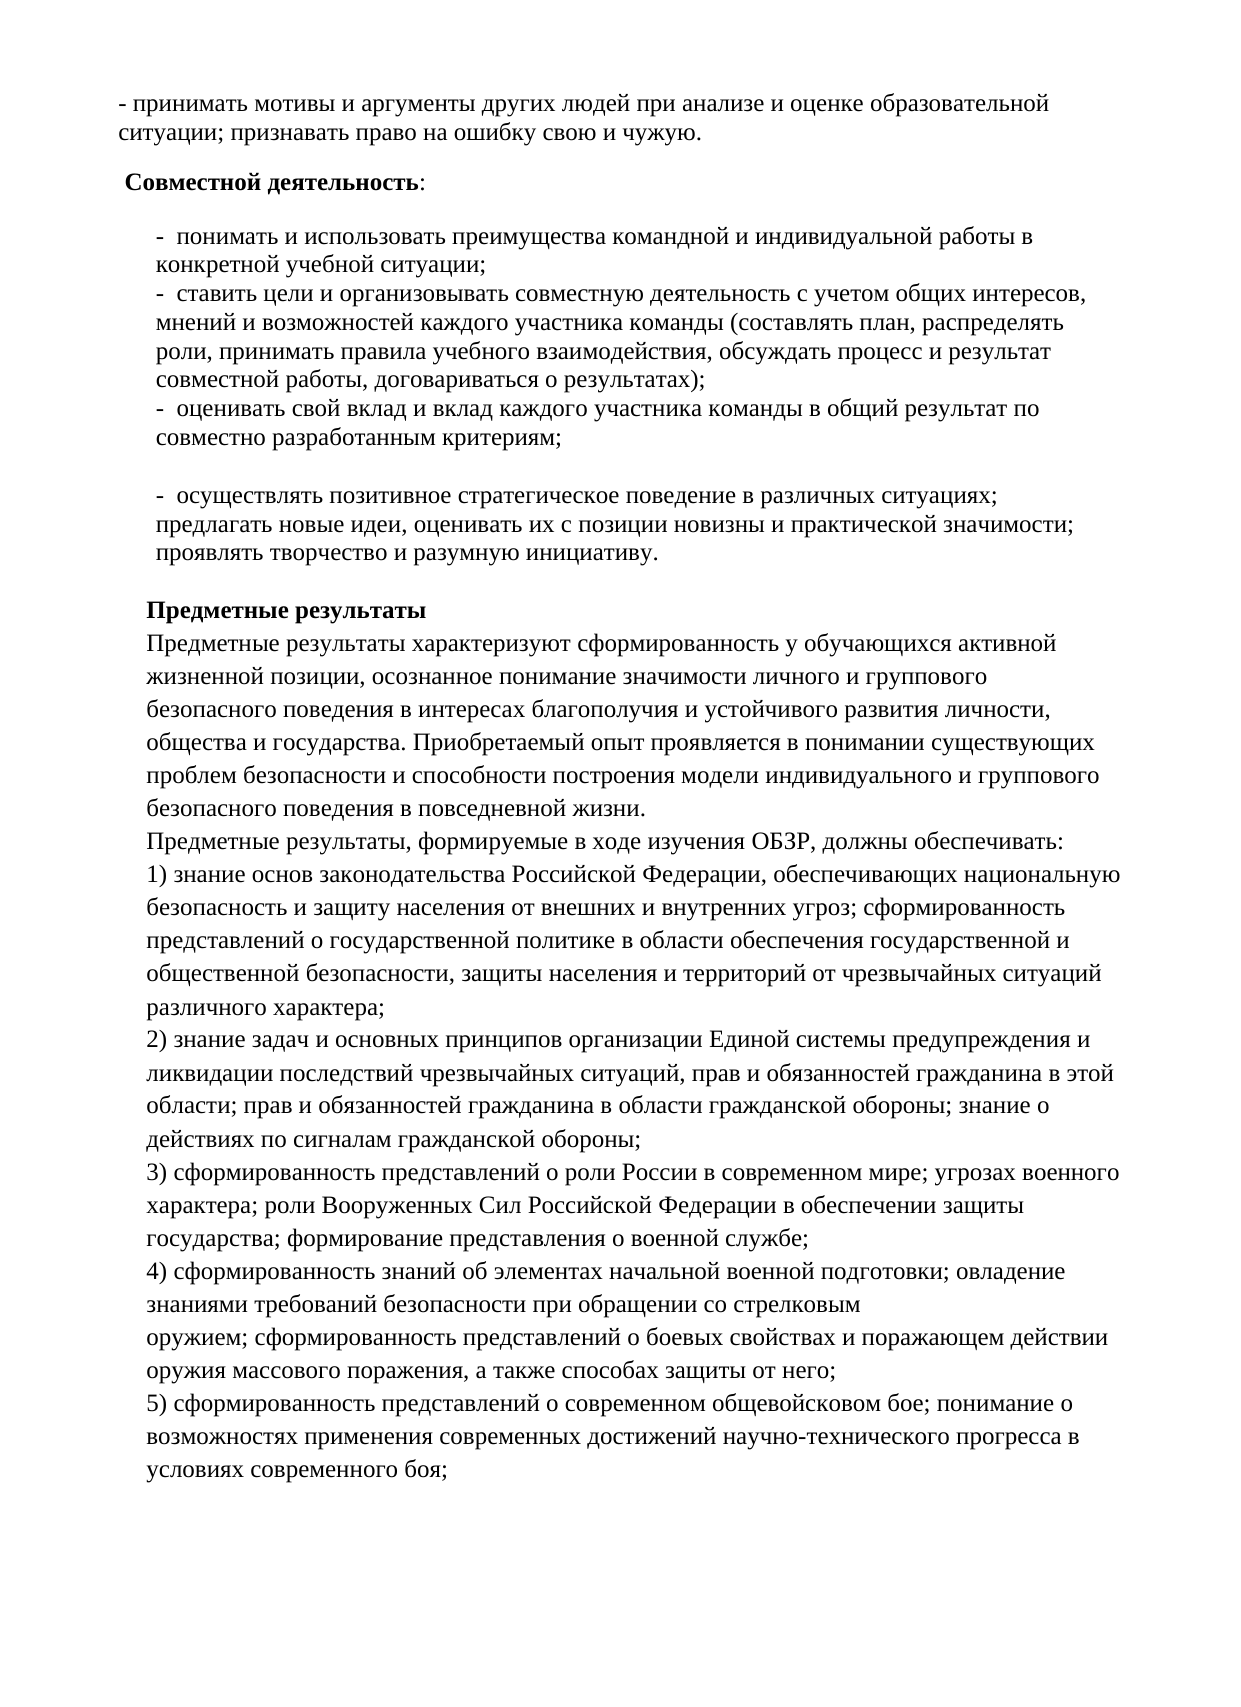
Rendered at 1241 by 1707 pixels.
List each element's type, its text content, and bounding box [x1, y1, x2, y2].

text - понимать и использовать преимущества командной и индивидуальной работы в конкретной учебной ситуации; [156, 221, 1103, 278]
text Предметные результаты [146, 595, 1122, 624]
text 2) знание задач и основных принципов организации Единой системы предупреждения и ликвидации последствий чрезвычайных ситуаций, прав и обязанностей гражданина в этой области; прав и обязанностей гражданина в области гражданской обороны; знание о действиях по сигналам гражданской обороны; [146, 1024, 1122, 1152]
text - принимать мотивы и аргументы других людей при анализе и оценке образовательной ситуации; признавать право на ошибку свою и чужую. [118, 88, 1122, 146]
text 5) сформированность представлений о современном общевойсковом бое; понимание о возможностях применения современных достижений научно-технического прогресса в условиях современного боя; [146, 1388, 1122, 1483]
text Предметные результаты характеризуют сформированность у обучающихся активной жизненной позиции, осознанное понимание значимости личного и группового безопасного поведения в интересах благополучия и устойчивого развития личности, общества и государства. Приобретаемый опыт проявляется в понимании существующих проблем безопасности и способности построения модели индивидуального и группового безопасного поведения в повседневной жизни. [146, 628, 1122, 822]
text 3) сформированность представлений о роли России в современном мире; угрозах военного характера; роли Вооруженных Сил Российской Федерации в обеспечении защиты государства; формирование представления о военной службе; [146, 1157, 1122, 1251]
text - оценивать свой вклад и вклад каждого участника команды в общий результат по совместно разработанным критериям; [156, 393, 1103, 451]
text 4) сформированность знаний об элементах начальной военной подготовки; овладение знаниями требований безопасности при обращении со стрелковым [146, 1256, 1122, 1317]
text - ставить цели и организовывать совместную деятельность с учетом общих интересов, мнений и возможностей каждого участника команды (составлять план, распределять роли, принимать правила учебного взаимодействия, обсуждать процесс и результат совместной работы, договариваться о результатах); [156, 278, 1103, 393]
text оружием; сформированность представлений о боевых свойствах и поражающем действии оружия массового поражения, а также способах защиты от него; [146, 1322, 1122, 1383]
text Предметные результаты, формируемые в ходе изучения ОБЗР, должны обеспечивать: [146, 826, 1122, 855]
text Совместной деятельность: [118, 167, 1122, 196]
text 1) знание основ законодательства Российской Федерации, обеспечивающих национальную безопасность и защиту населения от внешних и внутренних угроз; сформированность представлений о государственной политике в области обеспечения государственной и общественной безопасности, защиты населения и территорий от чрезвычайных ситуаций различного характера; [146, 859, 1122, 1020]
text - осуществлять позитивное стратегическое поведение в различных ситуациях; предлагать новые идеи, оценивать их с позиции новизны и практической значимости; проявлять творчество и разумную инициативу. [156, 480, 1103, 566]
